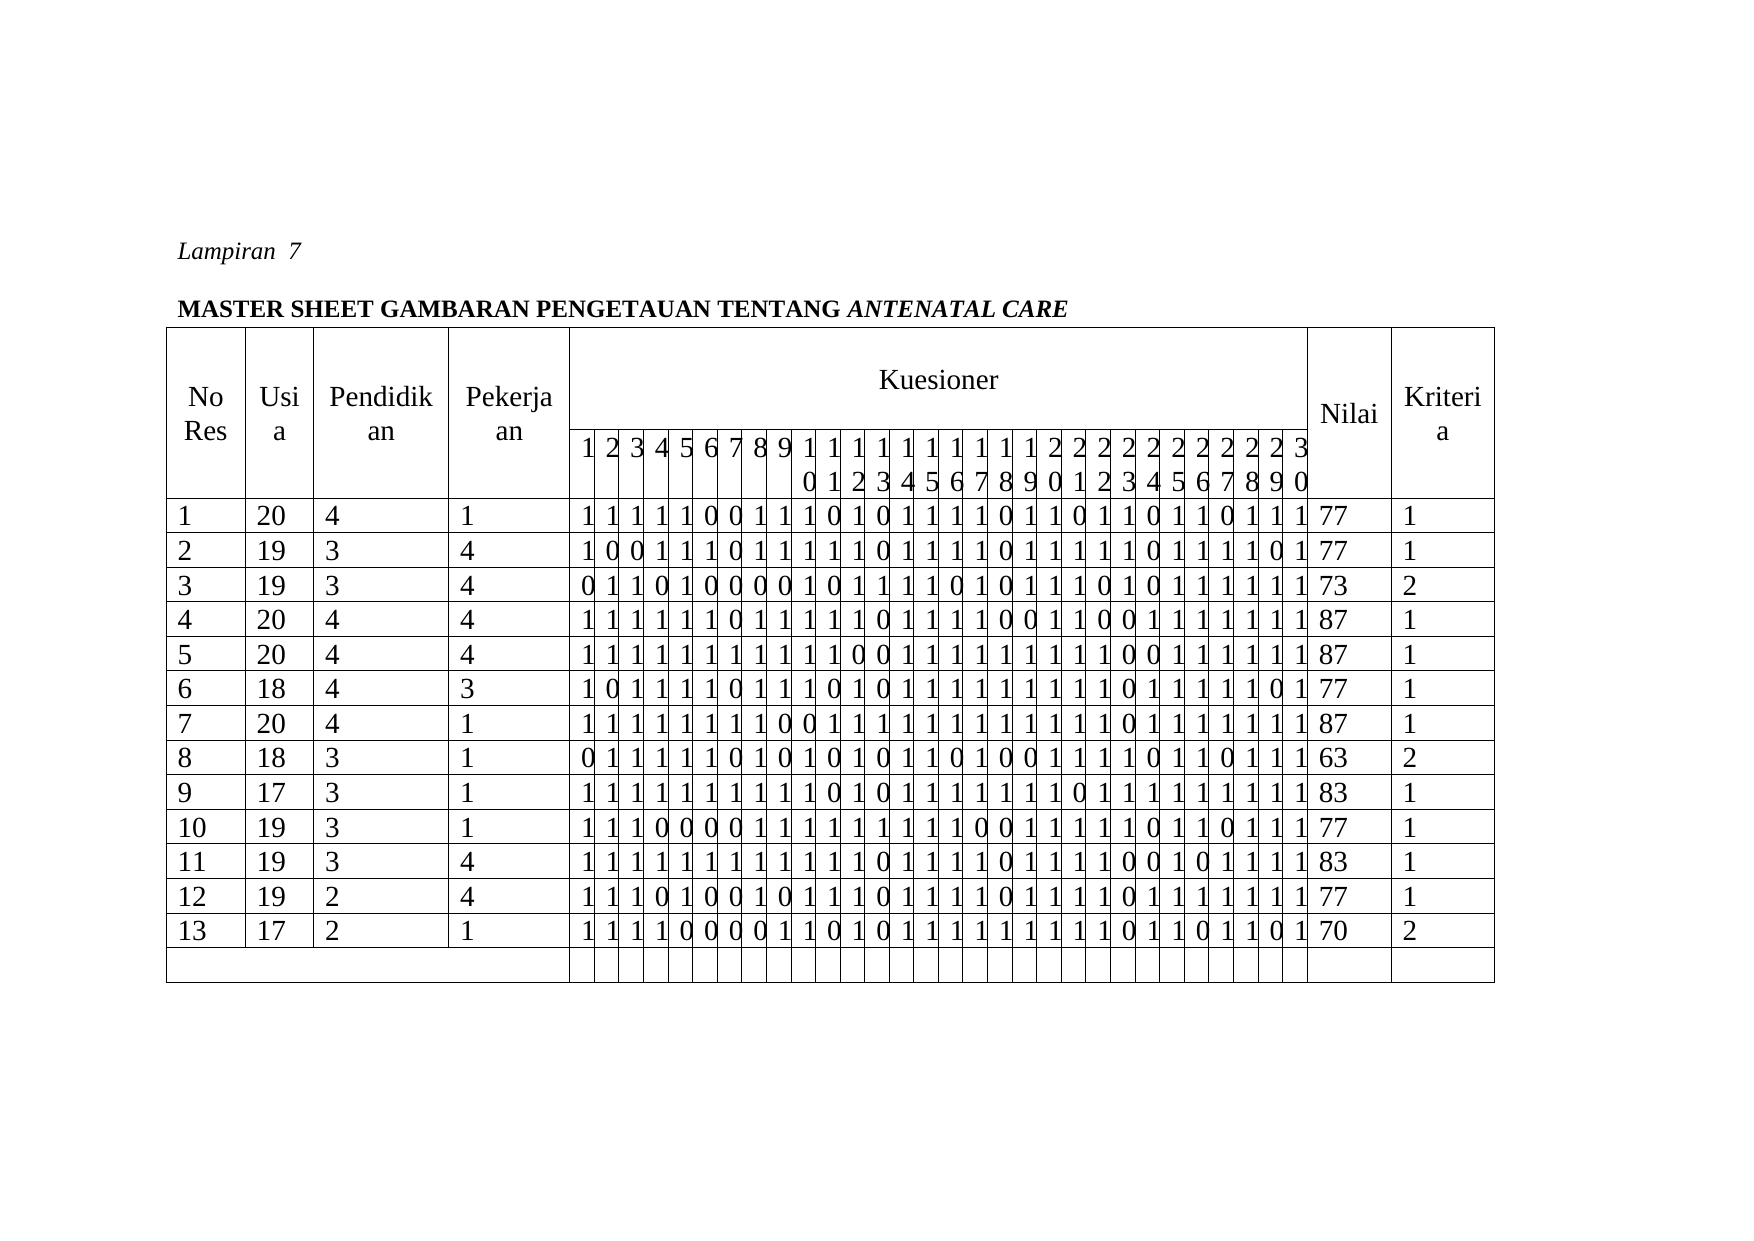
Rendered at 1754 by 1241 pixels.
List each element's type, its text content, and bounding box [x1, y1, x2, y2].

table_cell 1 [619, 844, 643, 878]
table_cell 0 [1259, 914, 1282, 947]
table_cell 13 [865, 430, 889, 497]
table_cell 1 [1062, 533, 1085, 567]
table_cell 1 [1086, 533, 1110, 567]
table_cell 1 [767, 602, 791, 636]
table_cell 1 [595, 741, 618, 774]
table_header Pendidikan [314, 328, 448, 497]
table_cell 1 [644, 844, 668, 878]
table_cell 1 [914, 533, 938, 567]
table_cell 2 [1392, 914, 1494, 947]
table_cell 0 [1062, 499, 1085, 532]
table_cell 1 [742, 775, 766, 809]
table_cell 4 [314, 602, 448, 636]
table_cell [1013, 948, 1036, 982]
table_cell 0 [865, 671, 889, 705]
table_cell 1 [669, 499, 692, 532]
table_cell 4 [644, 430, 668, 497]
table_cell 1 [1136, 602, 1159, 636]
table_cell 1 [1037, 879, 1061, 912]
table_cell 1 [1013, 810, 1036, 843]
table_cell 1 [988, 775, 1012, 809]
table_cell 1 [1259, 637, 1282, 670]
table_cell 1 [644, 499, 668, 532]
table_cell 1 [963, 637, 987, 670]
table_cell 0 [1136, 810, 1159, 843]
table_cell 1 [1259, 499, 1282, 532]
table_cell 1 [449, 914, 569, 947]
table_cell 1 [914, 671, 938, 705]
table_cell 1 [1037, 775, 1061, 809]
table_cell 1 [1062, 741, 1085, 774]
table_cell [1037, 948, 1061, 982]
table_cell 1 [570, 671, 594, 705]
table_cell 1 [816, 602, 840, 636]
table_cell 3 [314, 775, 448, 809]
table_cell 19 [1013, 430, 1036, 497]
table_cell 1 [1185, 810, 1208, 843]
table_cell 1 [595, 568, 618, 601]
table_cell 1 [619, 810, 643, 843]
table_cell 2 [1392, 568, 1494, 601]
table_cell 0 [718, 914, 741, 947]
table_cell 1 [767, 499, 791, 532]
table_cell 19 [246, 568, 313, 601]
table_cell [1160, 948, 1184, 982]
table_cell 1 [669, 844, 692, 878]
table_cell 1 [644, 706, 668, 739]
table_cell 1 [841, 499, 864, 532]
table_cell [1111, 948, 1135, 982]
table_cell 1 [595, 879, 618, 912]
table_cell 1 [988, 914, 1012, 947]
table_cell 1 [1013, 533, 1036, 567]
table_cell 1 [570, 602, 594, 636]
table_cell 1 [1037, 810, 1061, 843]
table_cell [816, 948, 840, 982]
table_cell 26 [1185, 430, 1208, 497]
table_cell 1 [1160, 602, 1184, 636]
table_cell 1 [767, 637, 791, 670]
table_cell 1 [1234, 533, 1258, 567]
table_cell 0 [693, 568, 717, 601]
table_cell 1 [841, 844, 864, 878]
table_cell 1 [742, 671, 766, 705]
table_cell [865, 948, 889, 982]
table_cell 0 [570, 568, 594, 601]
table_cell 1 [792, 671, 815, 705]
table_cell [1062, 948, 1085, 982]
table_cell 1 [669, 637, 692, 670]
table_cell 1 [1160, 568, 1184, 601]
table_cell 1 [1283, 844, 1307, 878]
table_cell 1 [1234, 741, 1258, 774]
table_cell 0 [988, 844, 1012, 878]
table_header Kriteria [1392, 328, 1494, 497]
table_cell 0 [816, 741, 840, 774]
table_cell 0 [1185, 844, 1208, 878]
table_cell 4 [449, 568, 569, 601]
table_cell 1 [816, 810, 840, 843]
table_cell 83 [1308, 775, 1391, 809]
table_cell 1 [644, 637, 668, 670]
table_cell 1 [963, 568, 987, 601]
table_cell 1 [644, 533, 668, 567]
table_cell 0 [939, 568, 962, 601]
table_cell 1 [1283, 914, 1307, 947]
table_cell [914, 948, 938, 982]
table_cell 11 [816, 430, 840, 497]
table_cell 1 [1160, 671, 1184, 705]
table_cell 1 [1209, 844, 1233, 878]
table_cell 0 [865, 637, 889, 670]
table_cell 1 [1185, 879, 1208, 912]
table_cell 3 [449, 671, 569, 705]
table_cell 1 [841, 775, 864, 809]
table_cell 18 [246, 741, 313, 774]
table_cell 1 [1234, 879, 1258, 912]
table_cell 1 [1259, 844, 1282, 878]
table_cell 0 [988, 810, 1012, 843]
table_cell 20 [246, 499, 313, 532]
table_cell 25 [1160, 430, 1184, 497]
table_cell 0 [792, 706, 815, 739]
table_cell 1 [988, 637, 1012, 670]
table_cell 1 [1013, 499, 1036, 532]
table_cell 1 [1234, 706, 1258, 739]
table_cell 1 [816, 879, 840, 912]
table_header No Res [167, 328, 245, 497]
table_cell 0 [939, 741, 962, 774]
table_cell 0 [644, 568, 668, 601]
table_cell [570, 948, 594, 982]
table_cell 1 [1037, 706, 1061, 739]
table_cell 1 [693, 671, 717, 705]
table_cell 12 [841, 430, 864, 497]
table_cell 17 [246, 775, 313, 809]
table_cell 1 [890, 671, 913, 705]
table_cell 1 [742, 844, 766, 878]
table_cell 6 [693, 430, 717, 497]
table_cell 1 [1160, 533, 1184, 567]
table_cell 1 [890, 499, 913, 532]
table_cell 1 [963, 775, 987, 809]
table_cell 19 [246, 844, 313, 878]
table_cell 5 [669, 430, 692, 497]
table_cell 1 [914, 499, 938, 532]
table_cell 1 [1037, 914, 1061, 947]
table_cell 1 [963, 499, 987, 532]
table_cell 1 [669, 741, 692, 774]
table_cell 0 [1136, 568, 1159, 601]
table_cell [1086, 948, 1110, 982]
table_cell 1 [914, 602, 938, 636]
table_cell 1 [939, 602, 962, 636]
table_cell 1 [988, 706, 1012, 739]
table_cell 1 [890, 775, 913, 809]
table_cell 1 [963, 706, 987, 739]
table_cell 0 [1209, 741, 1233, 774]
table_cell 1 [914, 568, 938, 601]
table_cell 1 [1209, 914, 1233, 947]
table_cell 1 [1086, 914, 1110, 947]
table_cell 1 [792, 499, 815, 532]
table_cell 1 [570, 430, 594, 497]
table_cell 1 [1062, 637, 1085, 670]
table_cell 4 [449, 844, 569, 878]
table_cell 73 [1308, 568, 1391, 601]
table_cell 2 [167, 533, 245, 567]
table_cell 1 [939, 499, 962, 532]
table_cell 1 [1283, 568, 1307, 601]
table_cell 1 [792, 568, 815, 601]
table_cell 1 [890, 602, 913, 636]
table_cell 1 [595, 602, 618, 636]
table_cell 1 [1160, 810, 1184, 843]
table_cell 10 [792, 430, 815, 497]
table_cell 1 [1234, 499, 1258, 532]
table_cell 1 [914, 844, 938, 878]
table_cell 1 [1111, 568, 1135, 601]
table_cell 1 [1259, 602, 1282, 636]
table_cell 0 [718, 568, 741, 601]
table_cell 1 [1160, 741, 1184, 774]
table_cell 1 [693, 844, 717, 878]
table_cell 0 [669, 914, 692, 947]
table_cell 8 [742, 430, 766, 497]
table_cell 16 [939, 430, 962, 497]
table_header Kuesioner [570, 328, 1307, 429]
table_cell 29 [1259, 430, 1282, 497]
table_cell 0 [1136, 637, 1159, 670]
table_cell 0 [988, 741, 1012, 774]
table_cell 9 [167, 775, 245, 809]
table_cell 1 [792, 810, 815, 843]
table_cell 1 [619, 602, 643, 636]
table_cell 0 [865, 499, 889, 532]
table_cell 1 [1209, 706, 1233, 739]
table_cell 1 [449, 741, 569, 774]
table_cell 4 [449, 637, 569, 670]
table_cell 0 [816, 671, 840, 705]
table_cell 1 [1185, 499, 1208, 532]
table_cell 0 [988, 533, 1012, 567]
table_cell 1 [841, 533, 864, 567]
table_cell 0 [693, 914, 717, 947]
table_cell 1 [693, 637, 717, 670]
table_cell 1 [669, 602, 692, 636]
table_cell 1 [742, 637, 766, 670]
table_cell 1 [1013, 844, 1036, 878]
table_cell 1 [1160, 706, 1184, 739]
table_cell 1 [1037, 844, 1061, 878]
table_cell 1 [1062, 568, 1085, 601]
table_cell 1 [1111, 499, 1135, 532]
table_cell 1 [1209, 568, 1233, 601]
table_cell 1 [1283, 775, 1307, 809]
table_cell 1 [914, 879, 938, 912]
table_cell 1 [718, 844, 741, 878]
table_cell 1 [963, 741, 987, 774]
table_cell 0 [1111, 637, 1135, 670]
table_cell 1 [1185, 741, 1208, 774]
table_cell 1 [1037, 741, 1061, 774]
table_cell 0 [742, 914, 766, 947]
table_cell 11 [167, 844, 245, 878]
table_cell 1 [890, 533, 913, 567]
table_cell 20 [246, 637, 313, 670]
table_cell 0 [1086, 568, 1110, 601]
table_cell 3 [314, 568, 448, 601]
table_cell 22 [1086, 430, 1110, 497]
table_cell 1 [914, 810, 938, 843]
table_cell 1 [939, 533, 962, 567]
table_cell 1 [1037, 533, 1061, 567]
table_cell 1 [1234, 602, 1258, 636]
table_cell 1 [939, 810, 962, 843]
table_cell 63 [1308, 741, 1391, 774]
table_cell 1 [890, 568, 913, 601]
table_cell 1 [963, 602, 987, 636]
table_cell 1 [1062, 671, 1085, 705]
table_cell 1 [1283, 706, 1307, 739]
table_cell 4 [449, 602, 569, 636]
table_cell 1 [595, 775, 618, 809]
table_cell 1 [1283, 602, 1307, 636]
table_cell 1 [1111, 741, 1135, 774]
table_cell 1 [1392, 499, 1494, 532]
table_cell 0 [1259, 533, 1282, 567]
table_cell 1 [1111, 533, 1135, 567]
table_cell 1 [890, 810, 913, 843]
table_cell 1 [619, 706, 643, 739]
table_cell 0 [988, 568, 1012, 601]
table_cell 1 [767, 775, 791, 809]
table_cell 0 [1209, 810, 1233, 843]
table_cell 1 [1234, 775, 1258, 809]
table_cell 1 [963, 914, 987, 947]
table_cell 1 [1013, 879, 1036, 912]
table_cell [1136, 948, 1159, 982]
table_cell 0 [595, 671, 618, 705]
table_cell 1 [841, 741, 864, 774]
table_cell 1 [939, 844, 962, 878]
table_cell 0 [1111, 844, 1135, 878]
table_cell 1 [742, 499, 766, 532]
table_cell 1 [914, 637, 938, 670]
table_cell 77 [1308, 533, 1391, 567]
table_cell 1 [1259, 706, 1282, 739]
table_cell 1 [1037, 568, 1061, 601]
table_cell 1 [816, 533, 840, 567]
table_cell 1 [619, 914, 643, 947]
table_cell [767, 948, 791, 982]
table_cell [890, 948, 913, 982]
table_cell 1 [595, 844, 618, 878]
table_cell 4 [314, 637, 448, 670]
table_cell 1 [1209, 637, 1233, 670]
table_cell 1 [1185, 775, 1208, 809]
table_cell 0 [644, 810, 668, 843]
table_cell 1 [570, 810, 594, 843]
table_cell 1 [619, 499, 643, 532]
table_cell 1 [1013, 637, 1036, 670]
table_cell 1 [595, 499, 618, 532]
table_cell 1 [1392, 810, 1494, 843]
table_cell 0 [1062, 775, 1085, 809]
table_cell [1392, 948, 1494, 982]
table_cell 1 [449, 706, 569, 739]
table_cell 1 [1062, 706, 1085, 739]
table_cell 0 [1209, 499, 1233, 532]
table_cell 1 [890, 879, 913, 912]
table_cell 24 [1136, 430, 1159, 497]
table_cell 4 [314, 706, 448, 739]
table_cell 1 [693, 533, 717, 567]
table_cell [167, 948, 569, 982]
table_cell 1 [890, 844, 913, 878]
table_cell 77 [1308, 671, 1391, 705]
table_cell 0 [816, 914, 840, 947]
table_cell 3 [314, 810, 448, 843]
table_cell 1 [1086, 844, 1110, 878]
table_cell 13 [167, 914, 245, 947]
table_cell 1 [644, 741, 668, 774]
table_cell 23 [1111, 430, 1135, 497]
table_cell 1 [1136, 914, 1159, 947]
table_cell 1 [742, 741, 766, 774]
table_cell 1 [1037, 499, 1061, 532]
table_cell 0 [718, 741, 741, 774]
table_cell 1 [1086, 810, 1110, 843]
table_cell 3 [619, 430, 643, 497]
table_cell 1 [619, 775, 643, 809]
table_cell 18 [988, 430, 1012, 497]
table_cell 4 [449, 879, 569, 912]
table_cell 1 [1086, 879, 1110, 912]
table_cell 1 [693, 741, 717, 774]
table_cell 1 [570, 533, 594, 567]
table_cell 1 [669, 775, 692, 809]
table_cell 20 [246, 602, 313, 636]
table_cell 1 [792, 741, 815, 774]
table_cell 20 [1037, 430, 1061, 497]
table_header Usia [246, 328, 313, 497]
table_cell 1 [742, 706, 766, 739]
table_cell 1 [1209, 533, 1233, 567]
table_cell 0 [1185, 914, 1208, 947]
table_cell 1 [1392, 602, 1494, 636]
table_cell 1 [1392, 879, 1494, 912]
table_cell 1 [1392, 671, 1494, 705]
table_cell 1 [1209, 602, 1233, 636]
table_cell 1 [595, 637, 618, 670]
table_cell 0 [718, 499, 741, 532]
table_cell 1 [1392, 844, 1494, 878]
table_cell 0 [1111, 671, 1135, 705]
table_cell 0 [767, 568, 791, 601]
table_cell 1 [742, 602, 766, 636]
table_cell 1 [693, 602, 717, 636]
table_cell 1 [1259, 741, 1282, 774]
table_cell 1 [1185, 602, 1208, 636]
table_cell 87 [1308, 637, 1391, 670]
table_cell 3 [167, 568, 245, 601]
table_cell 1 [1013, 671, 1036, 705]
table_cell 1 [792, 637, 815, 670]
table_cell 1 [1111, 810, 1135, 843]
table_cell 0 [1259, 671, 1282, 705]
table_cell 2 [314, 879, 448, 912]
table_cell 1 [963, 844, 987, 878]
table_cell 0 [693, 879, 717, 912]
table_cell 0 [767, 706, 791, 739]
table_cell 0 [816, 775, 840, 809]
table_cell 1 [1283, 499, 1307, 532]
table_cell 1 [1185, 637, 1208, 670]
table_cell 1 [767, 671, 791, 705]
table_cell 1 [767, 914, 791, 947]
table_cell 1 [939, 914, 962, 947]
table_cell 1 [644, 914, 668, 947]
table_cell 1 [570, 914, 594, 947]
table_cell 1 [167, 499, 245, 532]
table_cell 1 [914, 914, 938, 947]
table_cell 3 [314, 741, 448, 774]
table_cell 1 [669, 706, 692, 739]
table_cell 1 [1086, 741, 1110, 774]
table_cell 1 [1283, 879, 1307, 912]
table_cell 1 [939, 637, 962, 670]
table_cell 1 [619, 741, 643, 774]
table_cell 1 [1160, 499, 1184, 532]
table_cell 3 [314, 533, 448, 567]
table_cell 0 [865, 533, 889, 567]
table_cell 9 [767, 430, 791, 497]
table_header Pekerjaan [449, 328, 569, 497]
table_cell 15 [914, 430, 938, 497]
table_cell 1 [669, 533, 692, 567]
table_cell 1 [449, 775, 569, 809]
table_cell 1 [1037, 602, 1061, 636]
table_cell 1 [669, 879, 692, 912]
table_cell [742, 948, 766, 982]
table_cell 1 [1062, 879, 1085, 912]
table_cell 1 [1062, 810, 1085, 843]
table_cell 1 [619, 671, 643, 705]
table_cell 0 [767, 879, 791, 912]
table_cell 0 [1111, 706, 1135, 739]
table_cell 1 [1160, 844, 1184, 878]
table_cell 0 [1136, 741, 1159, 774]
table_cell 1 [1136, 671, 1159, 705]
table_cell 8 [167, 741, 245, 774]
table_cell 70 [1308, 914, 1391, 947]
table_cell 83 [1308, 844, 1391, 878]
table_cell 1 [963, 533, 987, 567]
text Lampiran 7 [177, 236, 1577, 265]
table_cell 1 [1234, 914, 1258, 947]
table_cell [1185, 948, 1208, 982]
table_cell 1 [767, 844, 791, 878]
table_cell 1 [865, 810, 889, 843]
table_cell 19 [246, 879, 313, 912]
table_cell 0 [816, 499, 840, 532]
table_cell 0 [1136, 533, 1159, 567]
table_cell 1 [595, 914, 618, 947]
table_cell 0 [1013, 741, 1036, 774]
table_cell 1 [1136, 879, 1159, 912]
table_cell [939, 948, 962, 982]
table_cell 4 [167, 602, 245, 636]
table_cell 0 [865, 879, 889, 912]
table_cell 2 [1392, 741, 1494, 774]
table_cell 4 [449, 533, 569, 567]
table_cell 1 [1086, 499, 1110, 532]
table_cell 1 [914, 775, 938, 809]
table_cell 1 [792, 879, 815, 912]
table_cell [841, 948, 864, 982]
table_cell 1 [1234, 844, 1258, 878]
table_cell [1283, 948, 1307, 982]
table_cell 1 [1234, 568, 1258, 601]
table_cell 1 [1062, 914, 1085, 947]
table_cell 1 [1283, 533, 1307, 567]
table_cell [1234, 948, 1258, 982]
table_cell 1 [841, 879, 864, 912]
table_cell [792, 948, 815, 982]
table_cell 1 [841, 810, 864, 843]
table_cell 87 [1308, 602, 1391, 636]
table_cell [988, 948, 1012, 982]
table_cell 1 [1209, 671, 1233, 705]
table_cell 1 [1037, 637, 1061, 670]
table_cell 0 [693, 810, 717, 843]
table_cell 1 [449, 499, 569, 532]
table_cell 1 [1259, 810, 1282, 843]
table_cell 1 [1013, 914, 1036, 947]
table_cell 28 [1234, 430, 1258, 497]
table_cell 1 [644, 775, 668, 809]
table_cell 1 [1062, 602, 1085, 636]
table_cell 1 [939, 671, 962, 705]
table_cell 1 [1185, 706, 1208, 739]
table_cell 1 [792, 844, 815, 878]
table_cell 12 [167, 879, 245, 912]
table_cell 0 [718, 879, 741, 912]
table_cell 1 [1136, 775, 1159, 809]
table_cell 1 [644, 671, 668, 705]
table_cell 1 [963, 671, 987, 705]
table_cell 1 [644, 602, 668, 636]
table_cell 14 [890, 430, 913, 497]
table_cell 1 [669, 568, 692, 601]
table_cell [669, 948, 692, 982]
table_cell 1 [1209, 775, 1233, 809]
table_cell 0 [1136, 499, 1159, 532]
table_cell 1 [1209, 879, 1233, 912]
table_cell 1 [963, 879, 987, 912]
table_cell 1 [1259, 879, 1282, 912]
table_cell 1 [1392, 637, 1494, 670]
table_cell 18 [246, 671, 313, 705]
table_cell 1 [718, 706, 741, 739]
table_cell 0 [619, 533, 643, 567]
table_cell [595, 948, 618, 982]
table_cell 1 [792, 533, 815, 567]
table_cell 0 [669, 810, 692, 843]
table_cell 1 [449, 810, 569, 843]
table_cell 0 [1136, 844, 1159, 878]
table_cell 1 [890, 914, 913, 947]
table_cell 1 [1234, 671, 1258, 705]
table_cell 0 [816, 568, 840, 601]
table_cell 1 [693, 775, 717, 809]
table_cell 1 [570, 879, 594, 912]
table_cell 1 [570, 844, 594, 878]
table_cell 0 [988, 602, 1012, 636]
table_cell 1 [1283, 637, 1307, 670]
table_cell 1 [816, 706, 840, 739]
table_cell 1 [1136, 706, 1159, 739]
table_cell 1 [890, 637, 913, 670]
table_cell 1 [1234, 810, 1258, 843]
table_cell 0 [718, 810, 741, 843]
table_cell 1 [619, 637, 643, 670]
table_cell 1 [595, 810, 618, 843]
table_cell 1 [939, 706, 962, 739]
table_cell 0 [988, 499, 1012, 532]
table_cell 1 [1086, 706, 1110, 739]
table_cell 1 [1111, 775, 1135, 809]
table_cell 1 [1392, 775, 1494, 809]
table_cell 0 [841, 637, 864, 670]
table_cell 87 [1308, 706, 1391, 739]
table_cell 1 [619, 568, 643, 601]
table_cell 1 [1392, 706, 1494, 739]
table_cell 0 [1111, 914, 1135, 947]
table_cell 0 [1086, 602, 1110, 636]
table_cell 1 [767, 533, 791, 567]
table_cell 1 [1013, 775, 1036, 809]
table_cell 0 [595, 533, 618, 567]
table_cell 2 [595, 430, 618, 497]
table_cell 1 [1283, 810, 1307, 843]
table_cell 1 [792, 775, 815, 809]
table_cell 0 [963, 810, 987, 843]
table_cell 1 [1259, 775, 1282, 809]
table_cell 0 [865, 775, 889, 809]
table_cell 17 [246, 914, 313, 947]
table_cell 5 [167, 637, 245, 670]
table_cell 4 [314, 671, 448, 705]
table_cell 0 [865, 914, 889, 947]
table_cell 7 [718, 430, 741, 497]
table_cell 1 [841, 914, 864, 947]
table_cell 1 [914, 706, 938, 739]
table_cell 20 [246, 706, 313, 739]
table_cell 1 [1160, 637, 1184, 670]
table_cell 77 [1308, 810, 1391, 843]
table_cell 30 [1283, 430, 1307, 497]
table_cell [1209, 948, 1233, 982]
table_header Nilai [1308, 328, 1391, 497]
table_cell 1 [570, 706, 594, 739]
table_cell 1 [890, 741, 913, 774]
text MASTER SHEET GAMBARAN PENGETAUAN TENTANG ANTENATAL CARE [177, 294, 1577, 322]
table_cell 1 [1086, 637, 1110, 670]
table_cell 1 [1234, 637, 1258, 670]
table_cell 1 [1185, 568, 1208, 601]
table_cell 1 [841, 568, 864, 601]
table_cell 1 [742, 879, 766, 912]
table_cell 1 [1160, 879, 1184, 912]
table_cell 1 [595, 706, 618, 739]
table_cell 1 [1283, 741, 1307, 774]
table_cell [963, 948, 987, 982]
table_cell 19 [246, 533, 313, 567]
table_cell 0 [1111, 879, 1135, 912]
table_cell [693, 948, 717, 982]
table_cell 1 [1160, 914, 1184, 947]
table_cell 77 [1308, 499, 1391, 532]
table_cell 1 [988, 671, 1012, 705]
table_cell 1 [792, 914, 815, 947]
table_cell 1 [939, 879, 962, 912]
table_cell 7 [167, 706, 245, 739]
table_cell 19 [246, 810, 313, 843]
table_cell 0 [865, 602, 889, 636]
table_cell 1 [742, 533, 766, 567]
table_cell 27 [1209, 430, 1233, 497]
table_cell [718, 948, 741, 982]
table_cell 1 [669, 671, 692, 705]
table_cell 1 [1283, 671, 1307, 705]
table_cell 1 [816, 637, 840, 670]
table_cell 1 [718, 775, 741, 809]
table_cell [619, 948, 643, 982]
table_cell 1 [1037, 671, 1061, 705]
table_cell 1 [1086, 671, 1110, 705]
table_cell 1 [570, 637, 594, 670]
table_cell [1308, 948, 1391, 982]
table_cell 77 [1308, 879, 1391, 912]
table_cell 0 [718, 533, 741, 567]
table_cell 6 [167, 671, 245, 705]
table_cell [644, 948, 668, 982]
table_cell 1 [1185, 533, 1208, 567]
table_cell 1 [890, 706, 913, 739]
table_cell 1 [1013, 706, 1036, 739]
table_cell 0 [1111, 602, 1135, 636]
table_cell 1 [841, 671, 864, 705]
table_cell [1259, 948, 1282, 982]
table_cell 17 [963, 430, 987, 497]
table_cell 1 [1259, 568, 1282, 601]
table_cell 1 [742, 810, 766, 843]
table_cell 1 [914, 741, 938, 774]
table_cell 0 [570, 741, 594, 774]
table_cell 1 [792, 602, 815, 636]
table_cell 1 [767, 810, 791, 843]
table_cell 0 [767, 741, 791, 774]
table_cell 1 [865, 568, 889, 601]
table_cell 1 [841, 706, 864, 739]
table_cell 0 [644, 879, 668, 912]
table_cell 1 [619, 879, 643, 912]
table_cell 1 [1086, 775, 1110, 809]
table_cell 0 [693, 499, 717, 532]
table_cell 1 [1013, 568, 1036, 601]
table_cell 1 [841, 602, 864, 636]
table_cell 0 [988, 879, 1012, 912]
table_cell 1 [1160, 775, 1184, 809]
table_cell 21 [1062, 430, 1085, 497]
table_cell 1 [1062, 844, 1085, 878]
table_cell 1 [1392, 533, 1494, 567]
table_cell 3 [314, 844, 448, 878]
table_cell 1 [570, 775, 594, 809]
table_cell 0 [742, 568, 766, 601]
table_cell 1 [939, 775, 962, 809]
table_cell 0 [718, 602, 741, 636]
table_cell 1 [570, 499, 594, 532]
table_cell 10 [167, 810, 245, 843]
table_cell 0 [865, 844, 889, 878]
table_cell 0 [718, 671, 741, 705]
table_cell 1 [693, 706, 717, 739]
table_cell 0 [865, 741, 889, 774]
table_cell 1 [865, 706, 889, 739]
table_cell 0 [1013, 602, 1036, 636]
table_cell 1 [718, 637, 741, 670]
table_cell 1 [1185, 671, 1208, 705]
table_cell 1 [816, 844, 840, 878]
table_cell 4 [314, 499, 448, 532]
table_cell 2 [314, 914, 448, 947]
